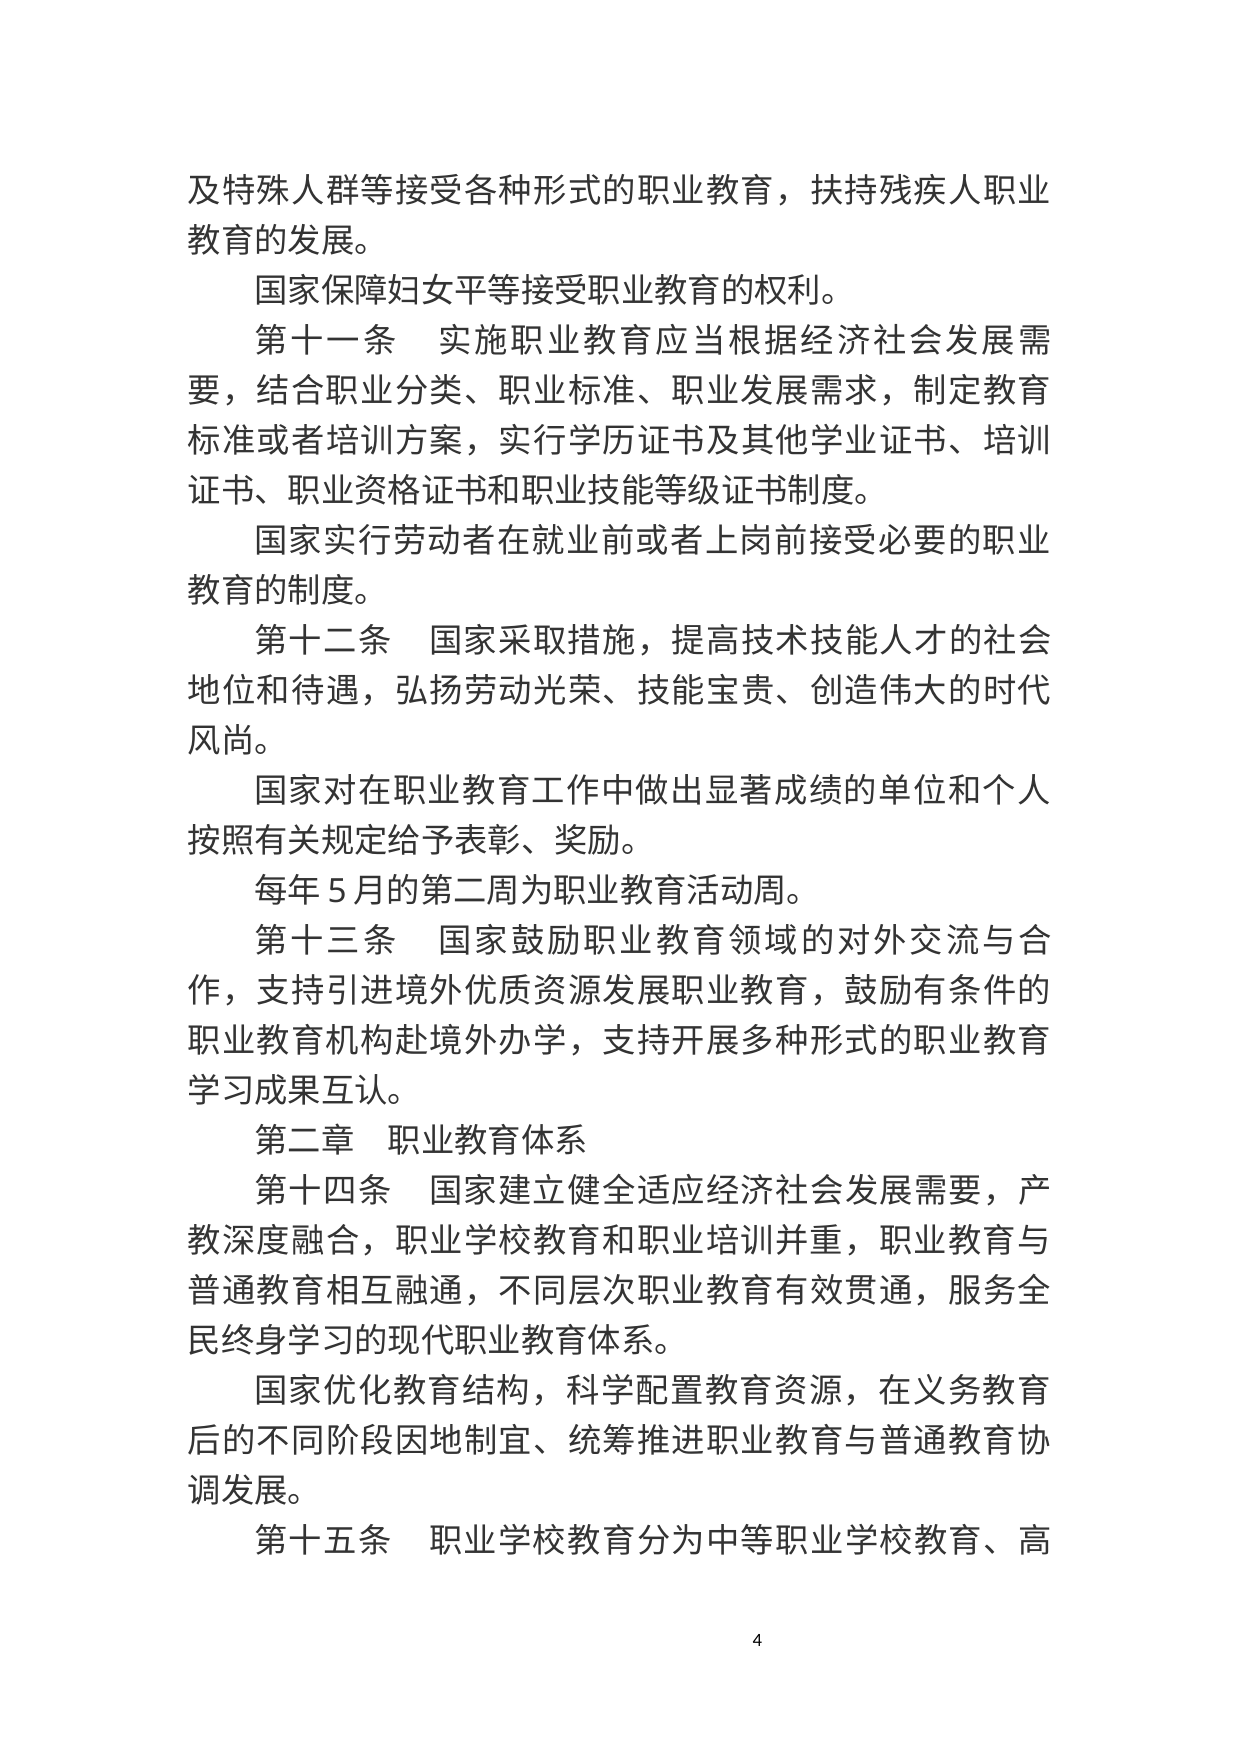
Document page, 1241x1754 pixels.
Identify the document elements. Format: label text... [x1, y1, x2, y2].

text 国家优化教育结构，科学配置教育资源，在义务教育后的不同阶段因地制宜、统筹推进职业教育与普通教育协调发展。 [187, 1362, 1053, 1512]
text 第十三条 国家鼓励职业教育领域的对外交流与合作，支持引进境外优质资源发展职业教育，鼓励有条件的职业教育机构赴境外办学，支持开展多种形式的职业教育学习成果互认。 [187, 912, 1053, 1112]
text 第十二条 国家采取措施，提高技术技能人才的社会地位和待遇，弘扬劳动光荣、技能宝贵、创造伟大的时代风尚。 [187, 612, 1053, 762]
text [187, 162, 1053, 262]
text 每年5月的第二周为职业教育活动周。 [187, 862, 1053, 912]
text 第十一条 实施职业教育应当根据经济社会发展需要，结合职业分类、职业标准、职业发展需求，制定教育标准或者培训方案，实行学历证书及其他学业证书、培训证书、职业资格证书和职业技能等级证书制度。 [187, 312, 1053, 512]
text 第十四条 国家建立健全适应经济社会发展需要，产教深度融合，职业学校教育和职业培训并重，职业教育与普通教育相互融通，不同层次职业教育有效贯通，服务全民终身学习的现代职业教育体系。 [187, 1162, 1053, 1362]
text 国家对在职业教育工作中做出显著成绩的单位和个人按照有关规定给予表彰、奖励。 [187, 762, 1053, 862]
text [187, 1512, 1053, 1562]
text 第二章 职业教育体系 [187, 1112, 1053, 1162]
text 国家保障妇女平等接受职业教育的权利。 [187, 262, 1053, 312]
text 国家实行劳动者在就业前或者上岗前接受必要的职业教育的制度。 [187, 512, 1053, 612]
